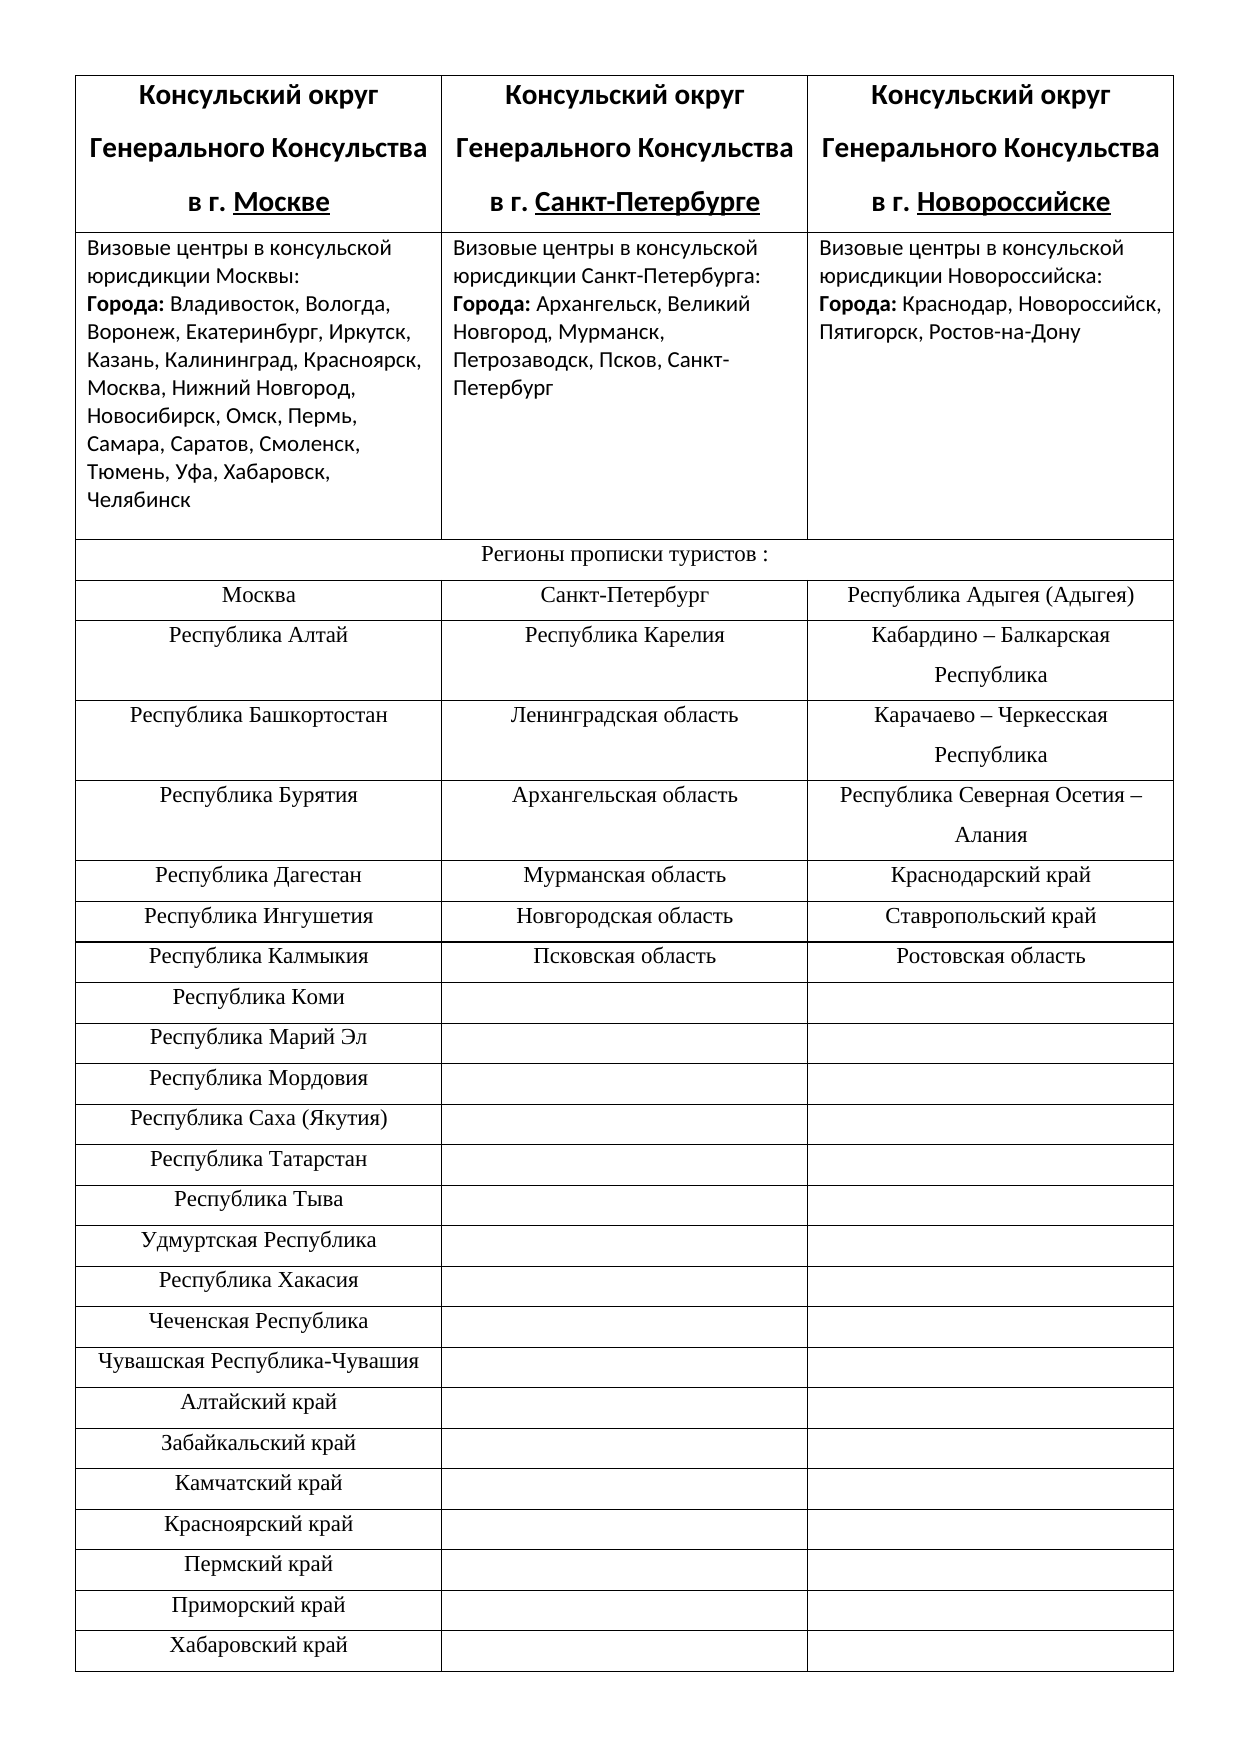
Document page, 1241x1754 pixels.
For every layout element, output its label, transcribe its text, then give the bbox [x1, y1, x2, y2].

table_cell Ставропольский край [808, 902, 1173, 941]
table_cell [808, 1226, 1173, 1266]
table_cell [442, 1267, 807, 1306]
table_cell [808, 1064, 1173, 1103]
table_cell Республика Адыгея (Адыгея) [808, 581, 1173, 620]
table_cell Архангельская область [442, 781, 807, 860]
table_cell Алтайский край [76, 1388, 441, 1428]
table_cell Ростовская область [808, 943, 1173, 982]
table_cell [442, 1388, 807, 1428]
table_cell [808, 1429, 1173, 1468]
table_cell Новгородская область [442, 902, 807, 941]
table_cell Республика Мордовия [76, 1064, 441, 1103]
table_cell Республика Коми [76, 983, 441, 1022]
table_cell [442, 1469, 807, 1509]
table_cell Чеченская Республика [76, 1307, 441, 1347]
table_cell [808, 1348, 1173, 1387]
table_cell Визовые центры в консульской юрисдикции Санкт-Петербурга: Города: Архангельск, Великий Новгород, Мурманск, Петрозаводск, Псков, Санкт-Петербург [442, 233, 807, 539]
table_cell [808, 1550, 1173, 1590]
table_cell [808, 1469, 1173, 1509]
table_header Консульский округ Генерального Консульства в г. Москве [76, 76, 441, 232]
table_cell [808, 983, 1173, 1022]
table_cell Пермский край [76, 1550, 441, 1590]
table_cell Визовые центры в консульской юрисдикции Новороссийска: Города: Краснодар, Новороссийск, Пятигорск, Ростов-на-Дону [808, 233, 1173, 539]
table_cell Республика Ингушетия [76, 902, 441, 941]
table_header Консульский округ Генерального Консульства в г. Новороссийске [808, 76, 1173, 232]
table_cell [808, 1024, 1173, 1063]
table_header Консульский округ Генерального Консульства в г. Санкт-Петербурге [442, 76, 807, 232]
table_cell Краснодарский край [808, 861, 1173, 901]
table_cell [442, 1064, 807, 1103]
table_cell Хабаровский край [76, 1631, 441, 1671]
table_cell Республика Татарстан [76, 1145, 441, 1184]
table_cell Карачаево – Черкесская Республика [808, 701, 1173, 780]
table_cell [442, 1510, 807, 1549]
table_cell [442, 1348, 807, 1387]
table_cell Республика Башкортостан [76, 701, 441, 780]
table_cell Республика Дагестан [76, 861, 441, 901]
table_cell Москва [76, 581, 441, 620]
table_cell Красноярский край [76, 1510, 441, 1549]
table_cell Псковская область [442, 943, 807, 982]
table_cell [442, 1307, 807, 1347]
table_cell Регионы прописки туристов : [76, 540, 1173, 580]
table_cell Забайкальский край [76, 1429, 441, 1468]
table_cell Кабардино – Балкарская Республика [808, 621, 1173, 700]
table_cell Республика Алтай [76, 621, 441, 700]
table_cell [442, 1550, 807, 1590]
table_cell Санкт-Петербург [442, 581, 807, 620]
table_cell Республика Калмыкия [76, 943, 441, 982]
table_cell Визовые центры в консульской юрисдикции Москвы: Города: Владивосток, Вологда, Воронеж, Екатеринбург, Иркутск, Казань, Калининград, Красноярск, Москва, Нижний Новгород, Новосибирск, Омск, Пермь, Самара, Саратов, Смоленск, Тюмень, Уфа, Хабаровск, Челябинск [76, 233, 441, 539]
table_cell Республика Карелия [442, 621, 807, 700]
table_cell [442, 1226, 807, 1266]
table_cell [808, 1145, 1173, 1184]
table_cell Республика Хакасия [76, 1267, 441, 1306]
table_cell Республика Северная Осетия – Алания [808, 781, 1173, 860]
table_cell [808, 1307, 1173, 1347]
table_cell [442, 1186, 807, 1225]
table_cell Республика Бурятия [76, 781, 441, 860]
table_cell Чувашская Республика-Чувашия [76, 1348, 441, 1387]
table_cell [808, 1510, 1173, 1549]
table_cell Удмуртская Республика [76, 1226, 441, 1266]
table_cell [442, 1591, 807, 1630]
table_cell Приморский край [76, 1591, 441, 1630]
table_cell [442, 1024, 807, 1063]
table_cell [808, 1388, 1173, 1428]
table_cell Республика Марий Эл [76, 1024, 441, 1063]
table_cell [808, 1105, 1173, 1144]
table_cell Республика Тыва [76, 1186, 441, 1225]
table_cell [808, 1267, 1173, 1306]
table_cell [442, 983, 807, 1022]
table_cell [442, 1145, 807, 1184]
table_cell [808, 1591, 1173, 1630]
table_cell [442, 1631, 807, 1671]
table_cell [808, 1631, 1173, 1671]
table_cell Камчатский край [76, 1469, 441, 1509]
table_cell Республика Саха (Якутия) [76, 1105, 441, 1144]
table_cell Ленинградская область [442, 701, 807, 780]
table_cell [442, 1429, 807, 1468]
table_cell Мурманская область [442, 861, 807, 901]
table_cell [442, 1105, 807, 1144]
table_cell [808, 1186, 1173, 1225]
